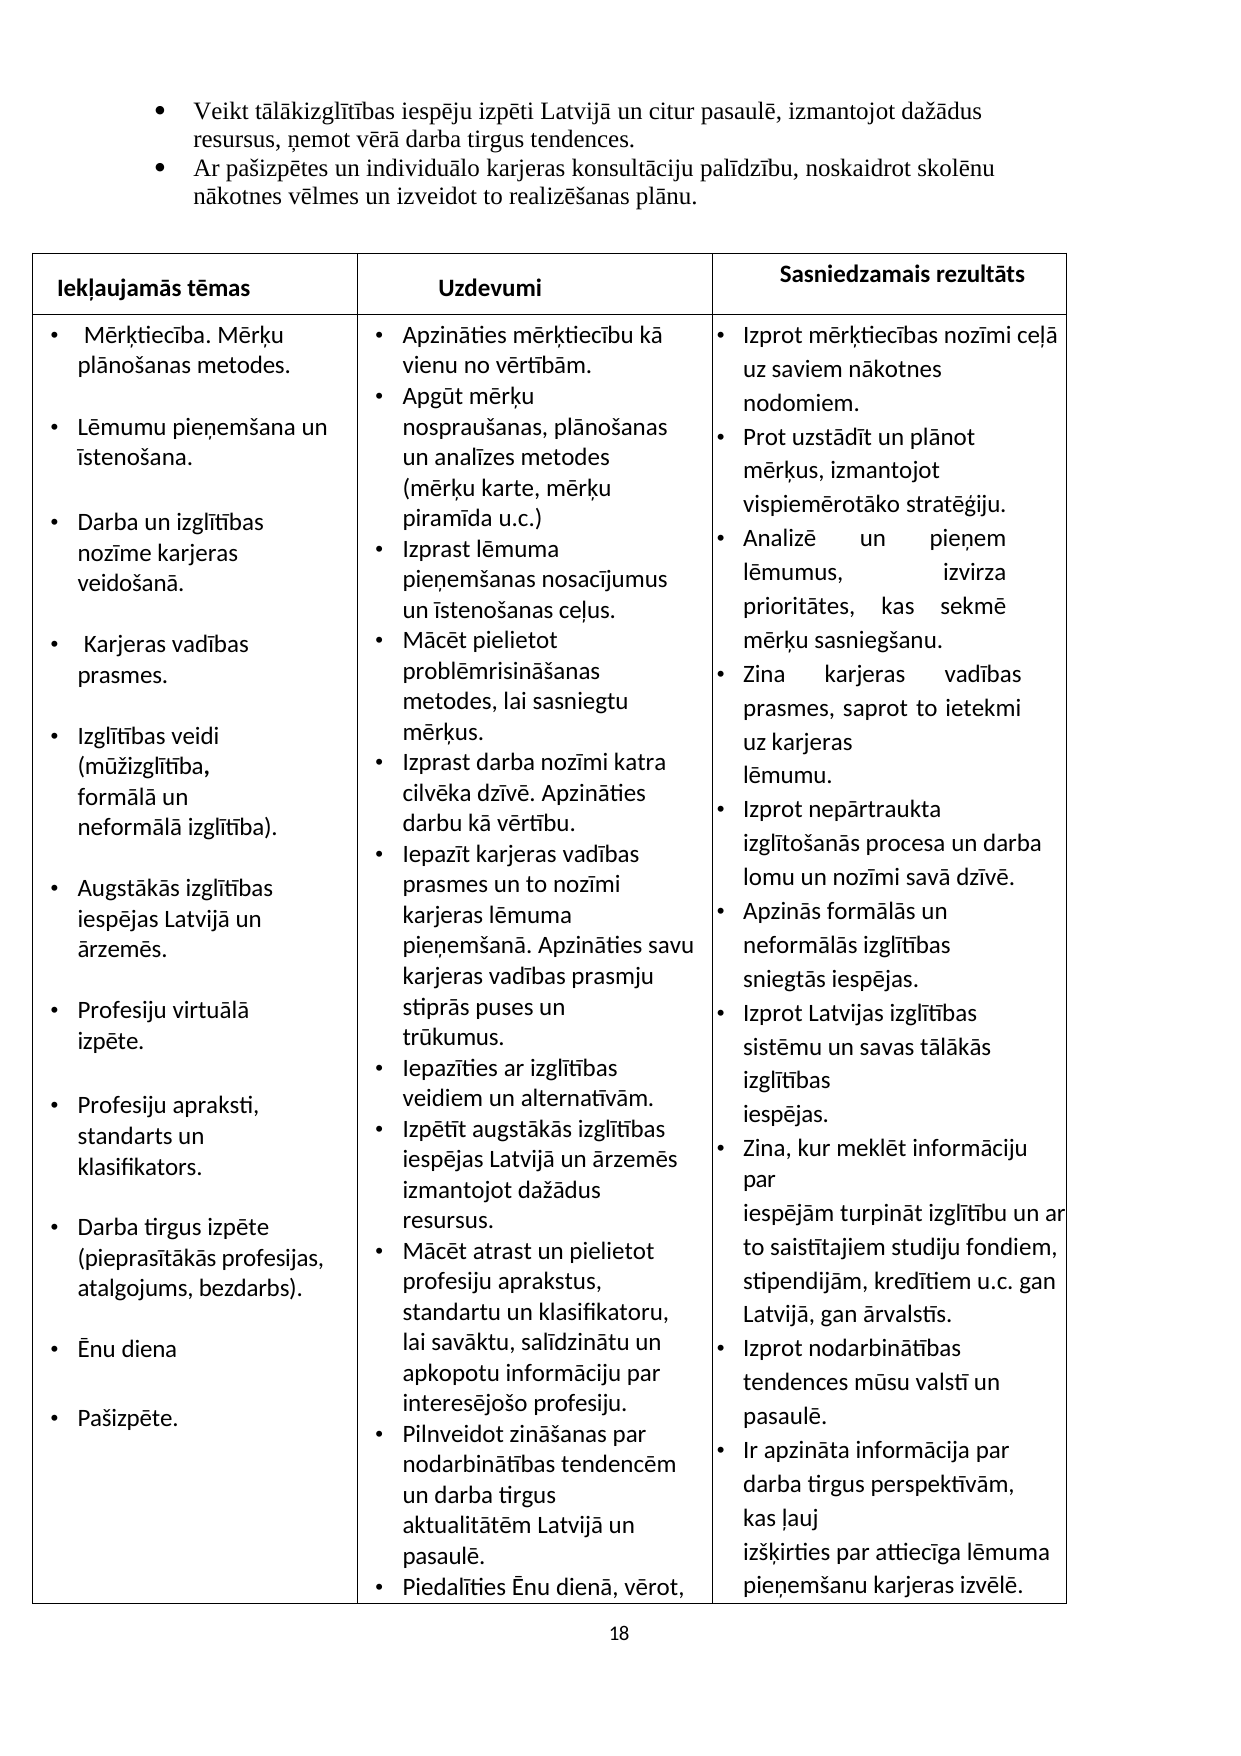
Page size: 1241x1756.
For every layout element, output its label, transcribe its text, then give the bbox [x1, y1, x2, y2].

list Veikt tālākizglītības iespēju izpēti Latvijā un citur pasaulē, izmantojot dažādus resursus, ņemot vērā darba tirgus tendences. [156, 96, 989, 153]
list Ar pašizpētes un individuālo karjeras konsultāciju palīdzību, noskaidrot skolēnu nākotnes vēlmes un izveidot to realizēšanas plānu. [156, 154, 1003, 210]
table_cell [358, 315, 712, 1603]
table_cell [713, 315, 1066, 1603]
table_header Iekļaujamās tēmas [33, 254, 357, 314]
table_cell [33, 315, 357, 1603]
table_header Sasniedzamais rezultāts [713, 254, 1066, 314]
table_header Uzdevumi [358, 254, 712, 314]
